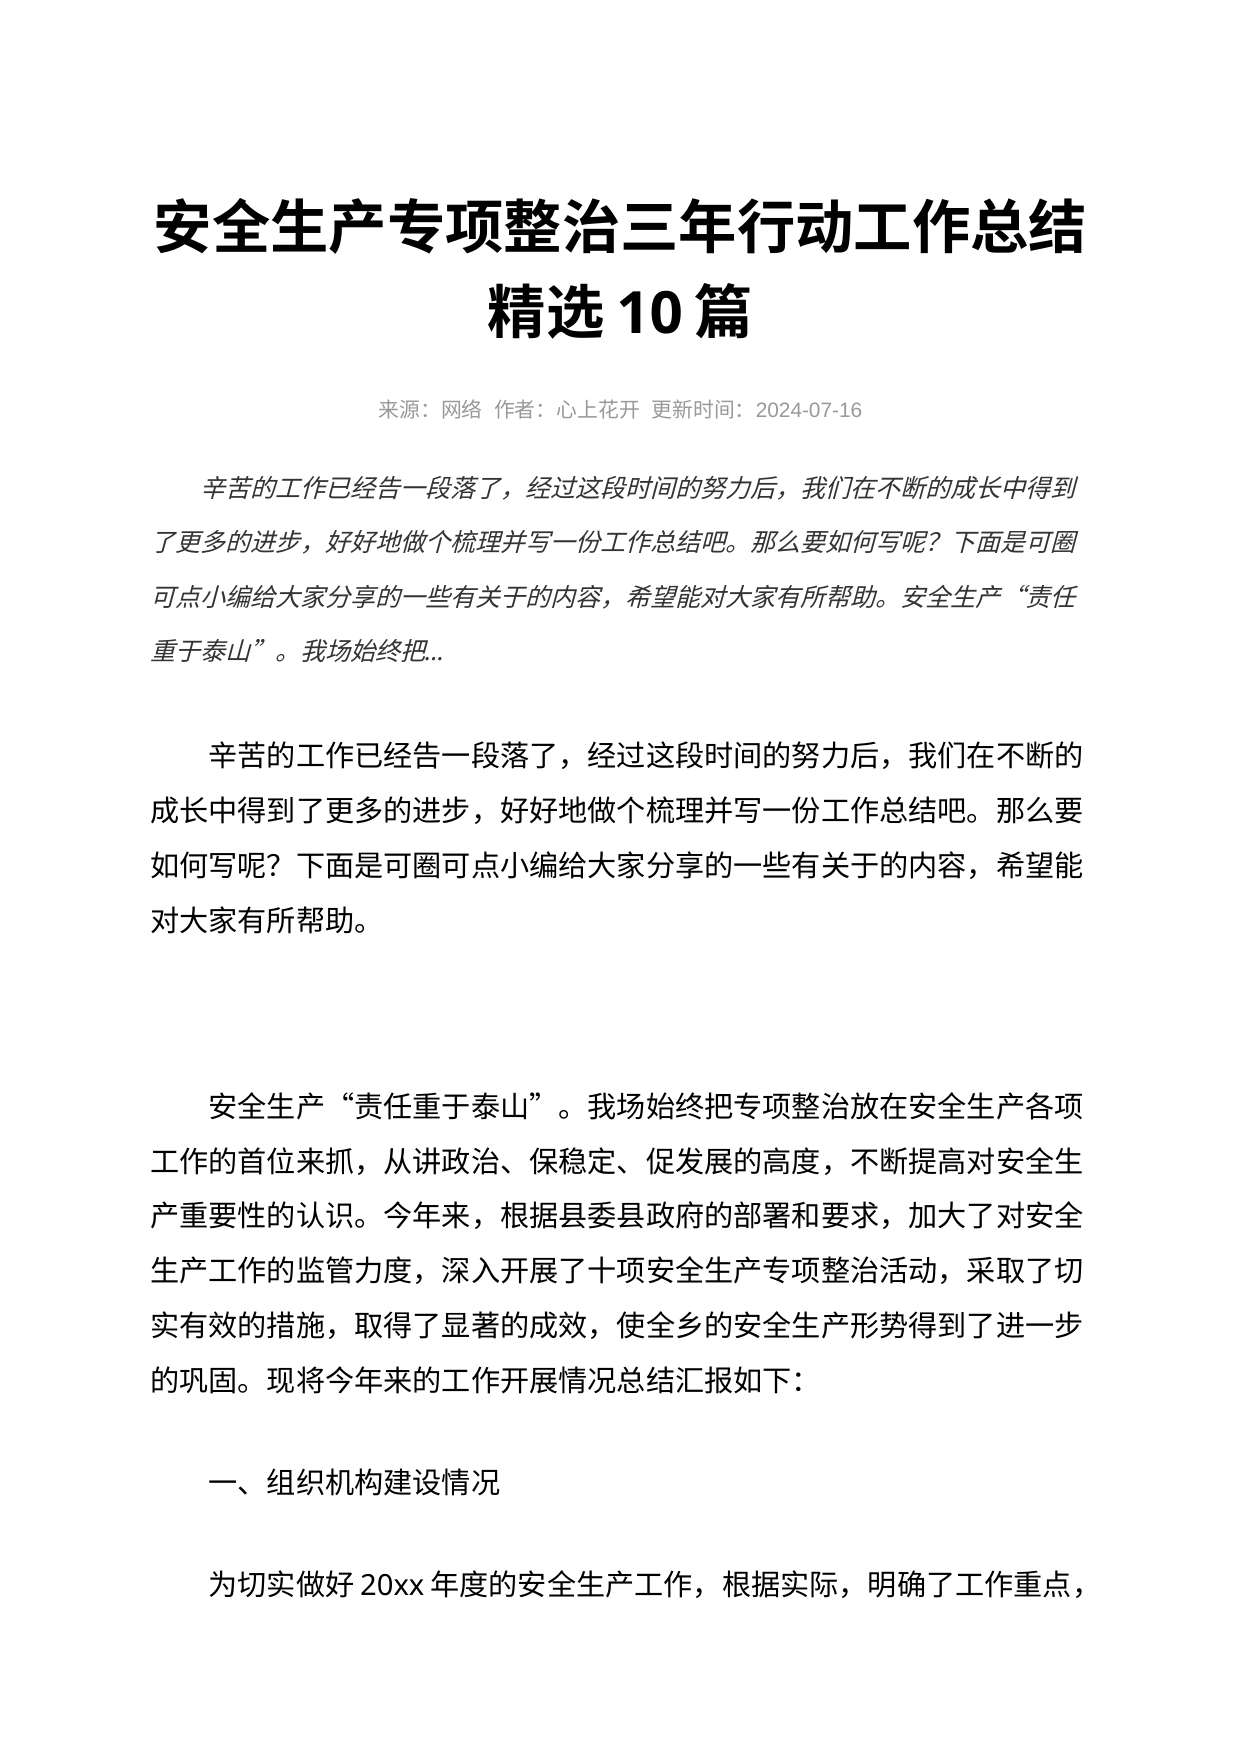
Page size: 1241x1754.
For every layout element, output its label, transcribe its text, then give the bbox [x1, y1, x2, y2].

text 辛苦的工作已经告一段落了，经过这段时间的努力后，我们在不断的成长中得到了更多的进步，好好地做个梳理并写一份工作总结吧。那么要如何写呢？下面是可圈可点小编给大家分享的一些有关于的内容，希望能对大家有所帮助。安全生产“责任重于泰山”。我场始终把... [150, 468, 1090, 668]
text 来源：网络 作者：心上花开 更新时间：2024-07-16 [150, 397, 1090, 421]
subtitle 安全生产专项整治三年行动工作总结精选10篇 [150, 181, 1090, 351]
text 安全生产“责任重于泰山”。我场始终把专项整治放在安全生产各项工作的首位来抓，从讲政治、保稳定、促发展的高度，不断提高对安全生产重要性的认识。今年来，根据县委县政府的部署和要求，加大了对安全生产工作的监管力度，深入开展了十项安全生产专项整治活动，采取了切实有效的措施，取得了显著的成效，使全乡的安全生产形势得到了进一步的巩固。现将今年来的工作开展情况总结汇报如下： [150, 1083, 1090, 1400]
text 辛苦的工作已经告一段落了，经过这段时间的努力后，我们在不断的成长中得到了更多的进步，好好地做个梳理并写一份工作总结吧。那么要如何写呢？下面是可圈可点小编给大家分享的一些有关于的内容，希望能对大家有所帮助。 [150, 733, 1090, 939]
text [150, 1561, 1090, 1604]
text 一、组织机构建设情况 [150, 1459, 1090, 1502]
